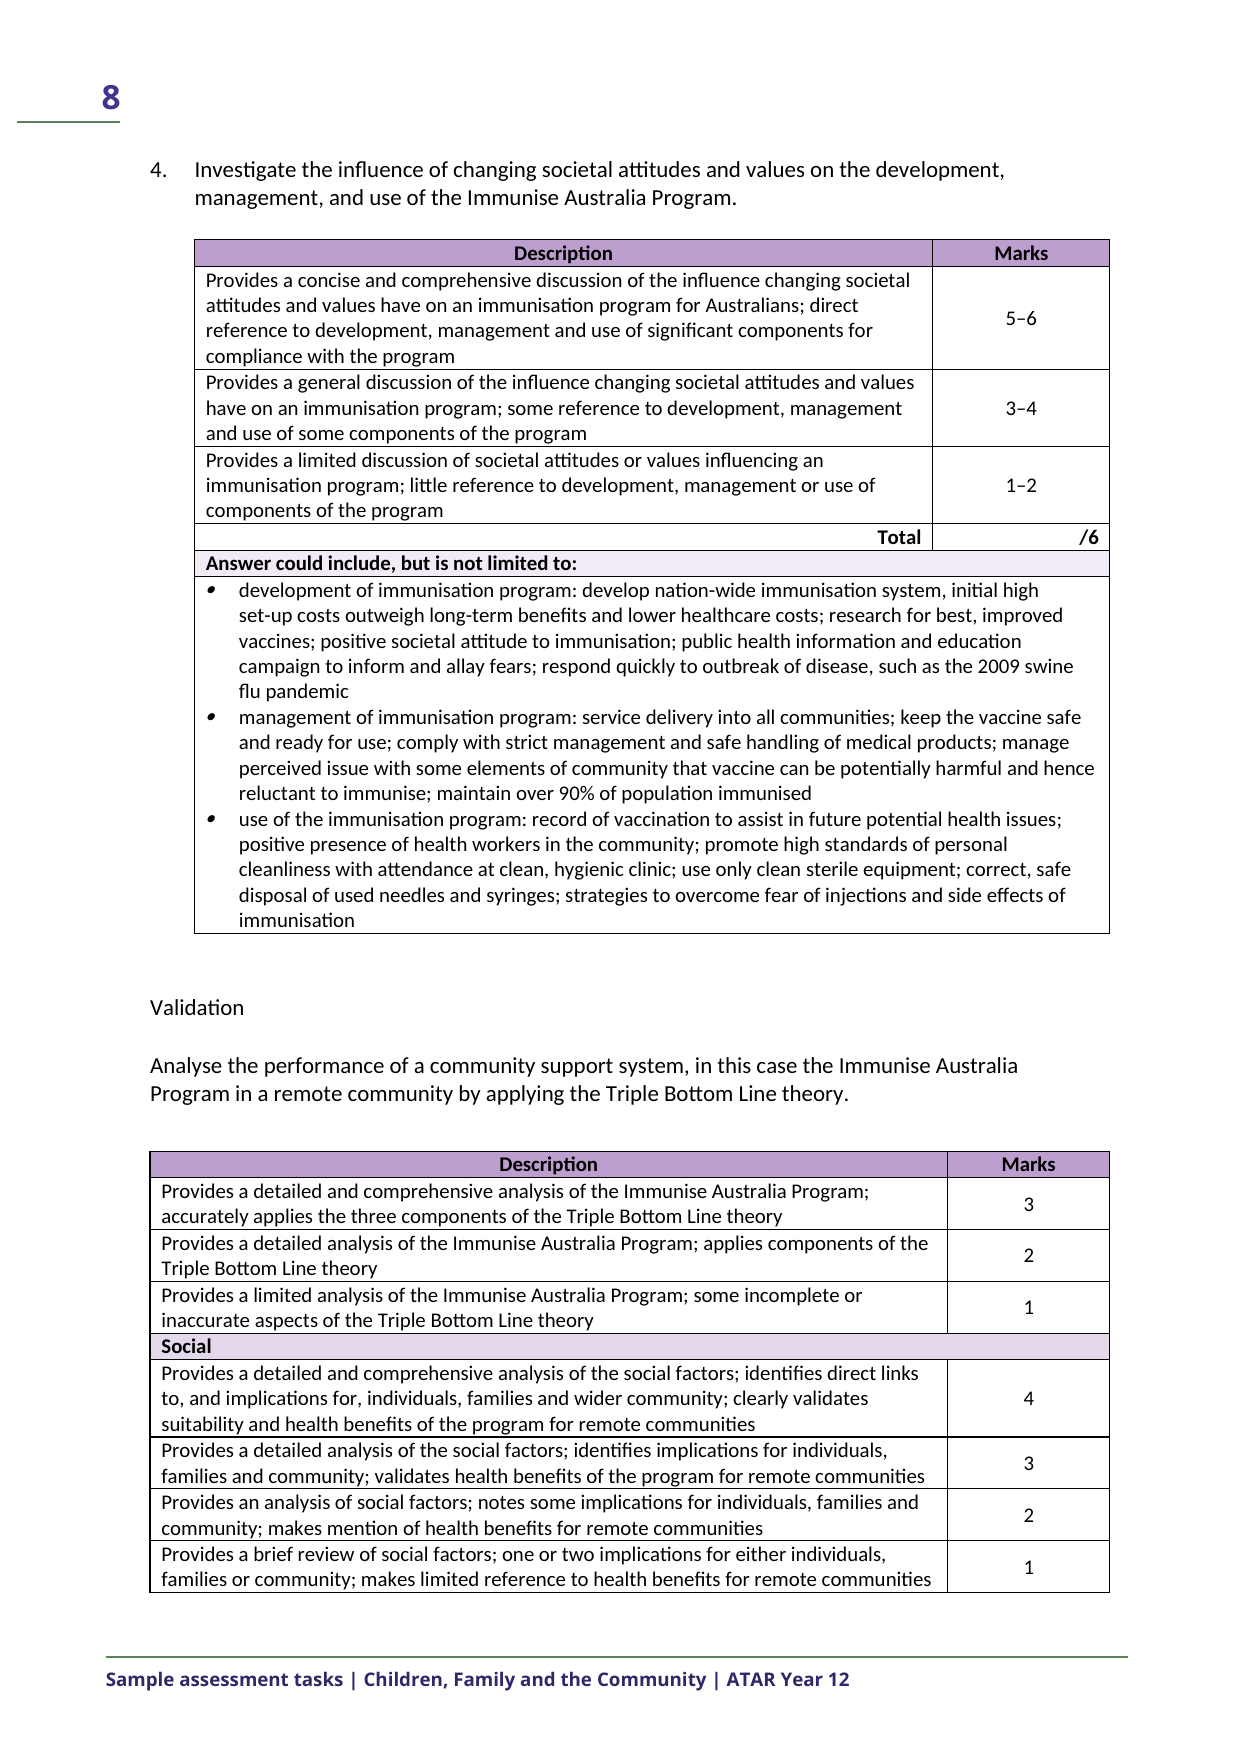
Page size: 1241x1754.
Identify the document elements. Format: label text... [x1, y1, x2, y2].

table_cell 1–2 [933, 447, 1109, 523]
table_cell Provides an analysis of social factors; notes some implications for individuals, families and community; makes mention of health benefits for remote communities [151, 1489, 947, 1540]
table_cell /6 [933, 524, 1109, 549]
table_cell Provides a detailed and comprehensive analysis of the social factors; identifies direct links to, and implications for, individuals, families and wider community; clearly validates suitability and health benefits of the program for remote communities [151, 1360, 947, 1436]
table_cell Provides a detailed and comprehensive analysis of the Immunise Australia Program; accurately applies the three components of the Triple Bottom Line theory [151, 1178, 947, 1229]
text Validation [150, 993, 1090, 1021]
table_cell Provides a detailed analysis of the Immunise Australia Program; applies components of the Triple Bottom Line theory [151, 1230, 947, 1281]
table_header Description [195, 240, 932, 266]
table_header Marks [948, 1152, 1109, 1177]
table_cell Provides a limited discussion of societal attitudes or values influencing an immunisation program; little reference to development, management or use of components of the program [195, 447, 932, 523]
table_cell Social [151, 1334, 1109, 1359]
text Analyse the performance of a community support system, in this case the Immunise Australia Program in a remote community by applying the Triple Bottom Line theory. [150, 1051, 1093, 1107]
table_cell development of immunisation program: develop nation-wide immunisation system, initial high set-up costs outweigh long-term benefits and lower healthcare costs; research for best, improved vaccines; positive societal attitude to immunisation; public health information and education campaign to inform and allay fears; respond quickly to outbreak of disease, such as the 2009 swine flu pandemic management of immunisation program: service delivery into all communities; keep the vaccine safe and ready for use; comply with strict management and safe handling of medical products; manage perceived issue with some elements of community that vaccine can be potentially harmful and hence reluctant to immunise; maintain over 90% of population immunised use of the immunisation program: record of vaccination to assist in future potential health issues; positive presence of health workers in the community; promote high standards of personal cleanliness with attendance at clean, hygienic clinic; use only clean sterile equipment; correct, safe disposal of used needles and syringes; strategies to overcome fear of injections and side effects of immunisation [195, 577, 1109, 933]
table_cell Provides a limited analysis of the Immunise Australia Program; some incomplete or inaccurate aspects of the Triple Bottom Line theory [151, 1282, 947, 1333]
table_cell 3–4 [933, 370, 1109, 446]
table_cell 2 [948, 1489, 1109, 1540]
table_header Marks [933, 240, 1109, 266]
table_cell 4 [948, 1360, 1109, 1436]
text 4. Investigate the influence of changing societal attitudes and values on the development, management, and use of the Immunise Australia Program. [150, 155, 1090, 211]
table_cell 1 [948, 1541, 1109, 1592]
table_header Description [151, 1152, 947, 1177]
table_cell 5–6 [933, 267, 1109, 368]
table_cell Provides a concise and comprehensive discussion of the influence changing societal attitudes and values have on an immunisation program for Australians; direct reference to development, management and use of significant components for compliance with the program [195, 267, 932, 368]
table_cell 1 [948, 1282, 1109, 1333]
table_cell 3 [948, 1438, 1109, 1488]
table_cell 2 [948, 1230, 1109, 1281]
table_cell Provides a brief review of social factors; one or two implications for either individuals, families or community; makes limited reference to health benefits for remote communities [151, 1541, 947, 1592]
table_cell Total [195, 524, 932, 549]
table_cell Answer could include, but is not limited to: [195, 551, 1109, 576]
table_cell Provides a general discussion of the influence changing societal attitudes and values have on an immunisation program; some reference to development, management and use of some components of the program [195, 370, 932, 446]
table_cell 3 [948, 1178, 1109, 1229]
table_cell Provides a detailed analysis of the social factors; identifies implications for individuals, families and community; validates health benefits of the program for remote communities [151, 1438, 947, 1488]
